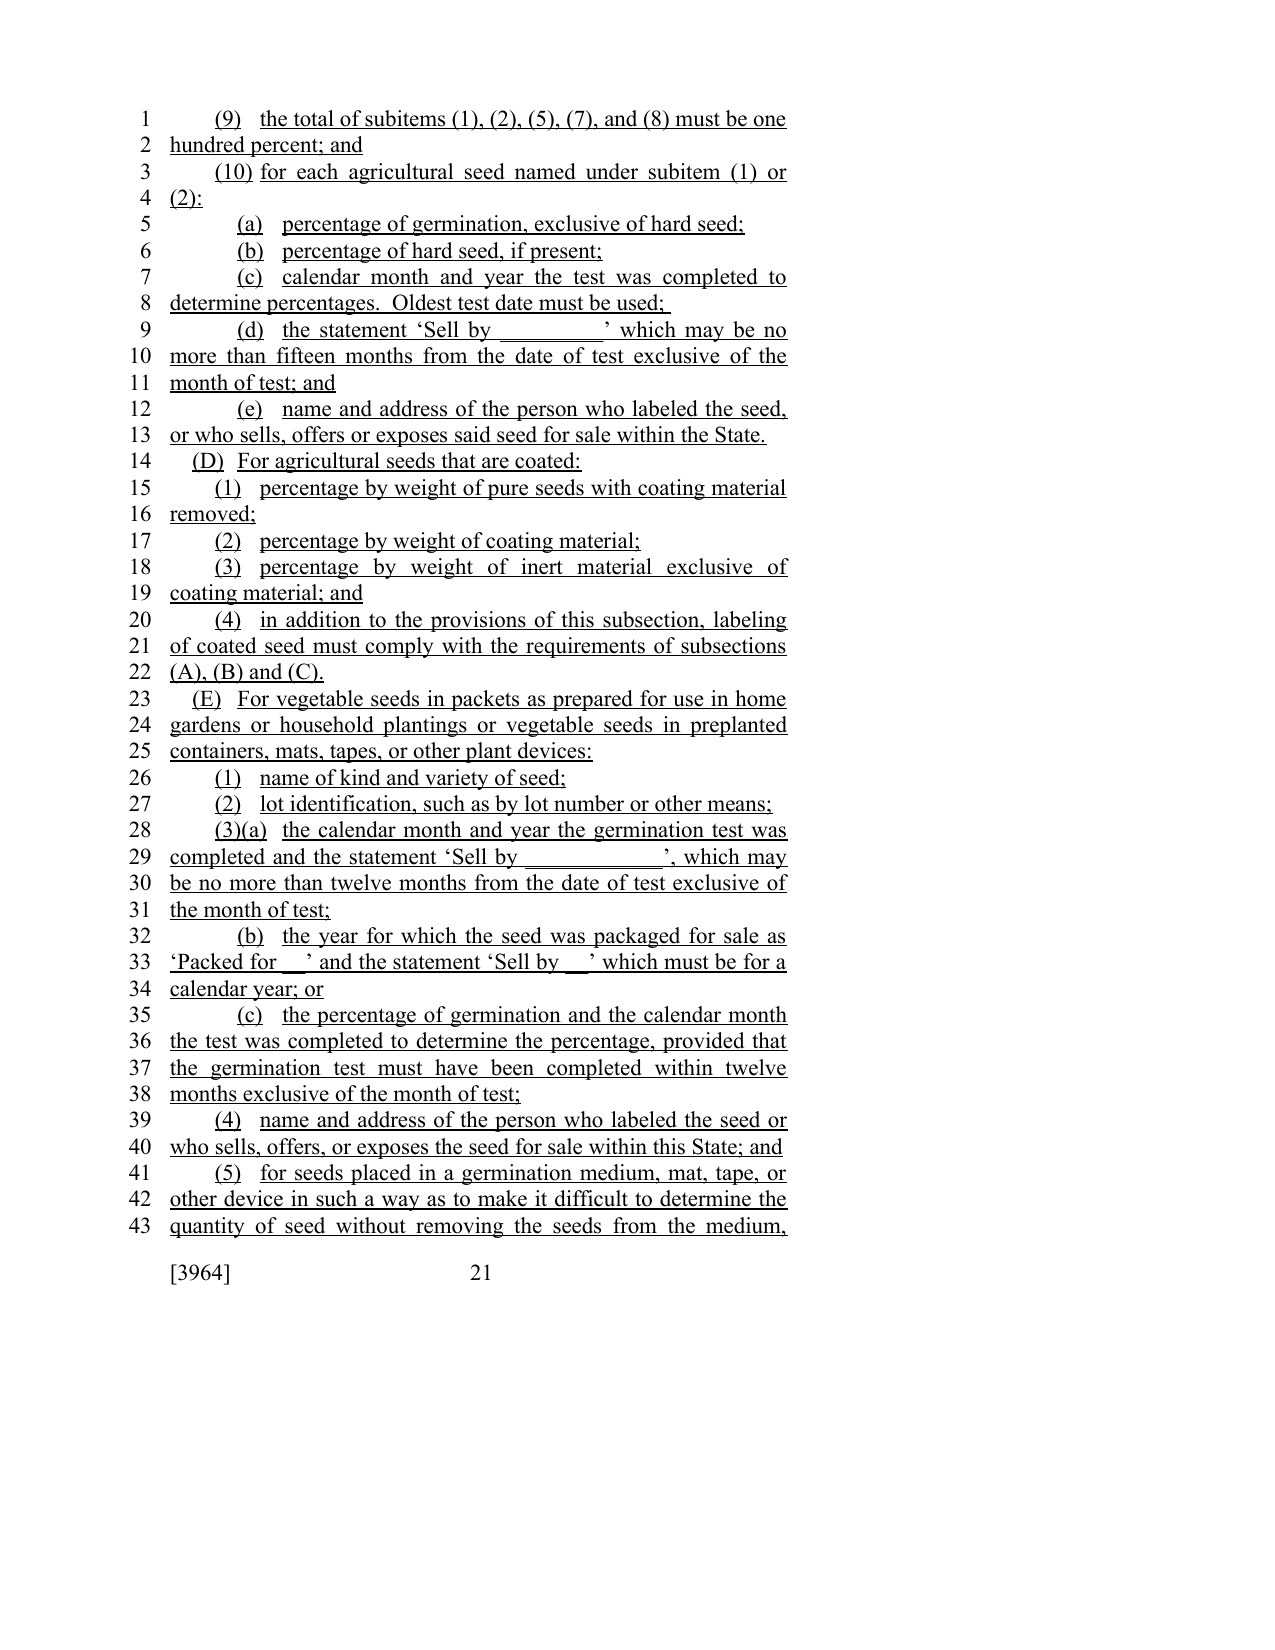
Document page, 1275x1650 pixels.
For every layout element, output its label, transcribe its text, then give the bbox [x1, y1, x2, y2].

text (b) the year for which the seed was packaged for sale as ‘Packed for __’ and the statement ‘Sell by __’ which must be for a calendar year; or [169, 972, 787, 1001]
text (10) for each agricultural seed named under subitem (1) or (2): [169, 158, 787, 210]
text (4) name and address of the person who labeled the seed or who sells, offers, or exposes the seed for sale within this State; and [169, 1106, 787, 1159]
text (e) name and address of the person who labeled the seed, or who sells, offers or exposes said seed for sale within the State. [169, 395, 787, 448]
text (4) in addition to the provisions of this subsection, labeling of coated seed must comply with the requirements of subsections (A), (B) and (C). [169, 606, 787, 655]
text (c) the percentage of germination and the calendar month the test was completed to determine the percentage, provided that the germination test must have been completed within twelve months exclusive of the month of test; [169, 1051, 787, 1077]
text (4) in addition to the provisions of this subsection, labeling of coated seed must comply with the requirements of subsections (A), (B) and (C). [169, 656, 787, 685]
text (1) percentage by weight of pure seeds with coating material removed; [169, 474, 787, 527]
text (9) the total of subitems (1), (2), (5), (7), and (8) must be one hundred percent; and [169, 105, 787, 158]
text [169, 1209, 787, 1235]
text (3)(a) the calendar month and year the germination test was completed and the statement ‘Sell by ____________’, which may be no more than twelve months from the date of test exclusive of the month of test; [169, 893, 787, 922]
text (b) the year for which the seed was packaged for sale as ‘Packed for __’ and the statement ‘Sell by __’ which must be for a calendar year; or [169, 922, 787, 971]
text (3)(a) the calendar month and year the germination test was completed and the statement ‘Sell by ____________’, which may be no more than twelve months from the date of test exclusive of the month of test; [169, 817, 787, 866]
text (d) the statement ‘Sell by _________’ which may be no more than fifteen months from the date of test exclusive of the month of test; and [169, 366, 787, 395]
text (2) percentage by weight of coating material; [169, 527, 787, 553]
text (D) For agricultural seeds that are coated: [169, 448, 787, 474]
text (c) the percentage of germination and the calendar month the test was completed to determine the percentage, provided that the germination test must have been completed within twelve months exclusive of the month of test; [169, 1078, 787, 1106]
text (c) calendar month and year the test was completed to determine percentages. Oldest test date must be used; [169, 263, 787, 316]
text (2) lot identification, such as by lot number or other means; [169, 790, 787, 817]
text (a) percentage of germination, exclusive of hard seed; [169, 210, 787, 237]
text (E) For vegetable seeds in packets as prepared for use in home gardens or household plantings or vegetable seeds in preplanted containers, mats, tapes, or other plant devices: [169, 685, 787, 734]
text (3)(a) the calendar month and year the germination test was completed and the statement ‘Sell by ____________’, which may be no more than twelve months from the date of test exclusive of the month of test; [169, 867, 787, 892]
text (c) the percentage of germination and the calendar month the test was completed to determine the percentage, provided that the germination test must have been completed within twelve months exclusive of the month of test; [169, 1001, 787, 1050]
text (b) percentage of hard seed, if present; [169, 237, 787, 263]
text (1) name of kind and variety of seed; [169, 764, 787, 790]
text (d) the statement ‘Sell by _________’ which may be no more than fifteen months from the date of test exclusive of the month of test; and [169, 316, 787, 365]
text (3) percentage by weight of inert material exclusive of coating material; and [169, 553, 787, 606]
text (E) For vegetable seeds in packets as prepared for use in home gardens or household plantings or vegetable seeds in preplanted containers, mats, tapes, or other plant devices: [169, 735, 787, 764]
